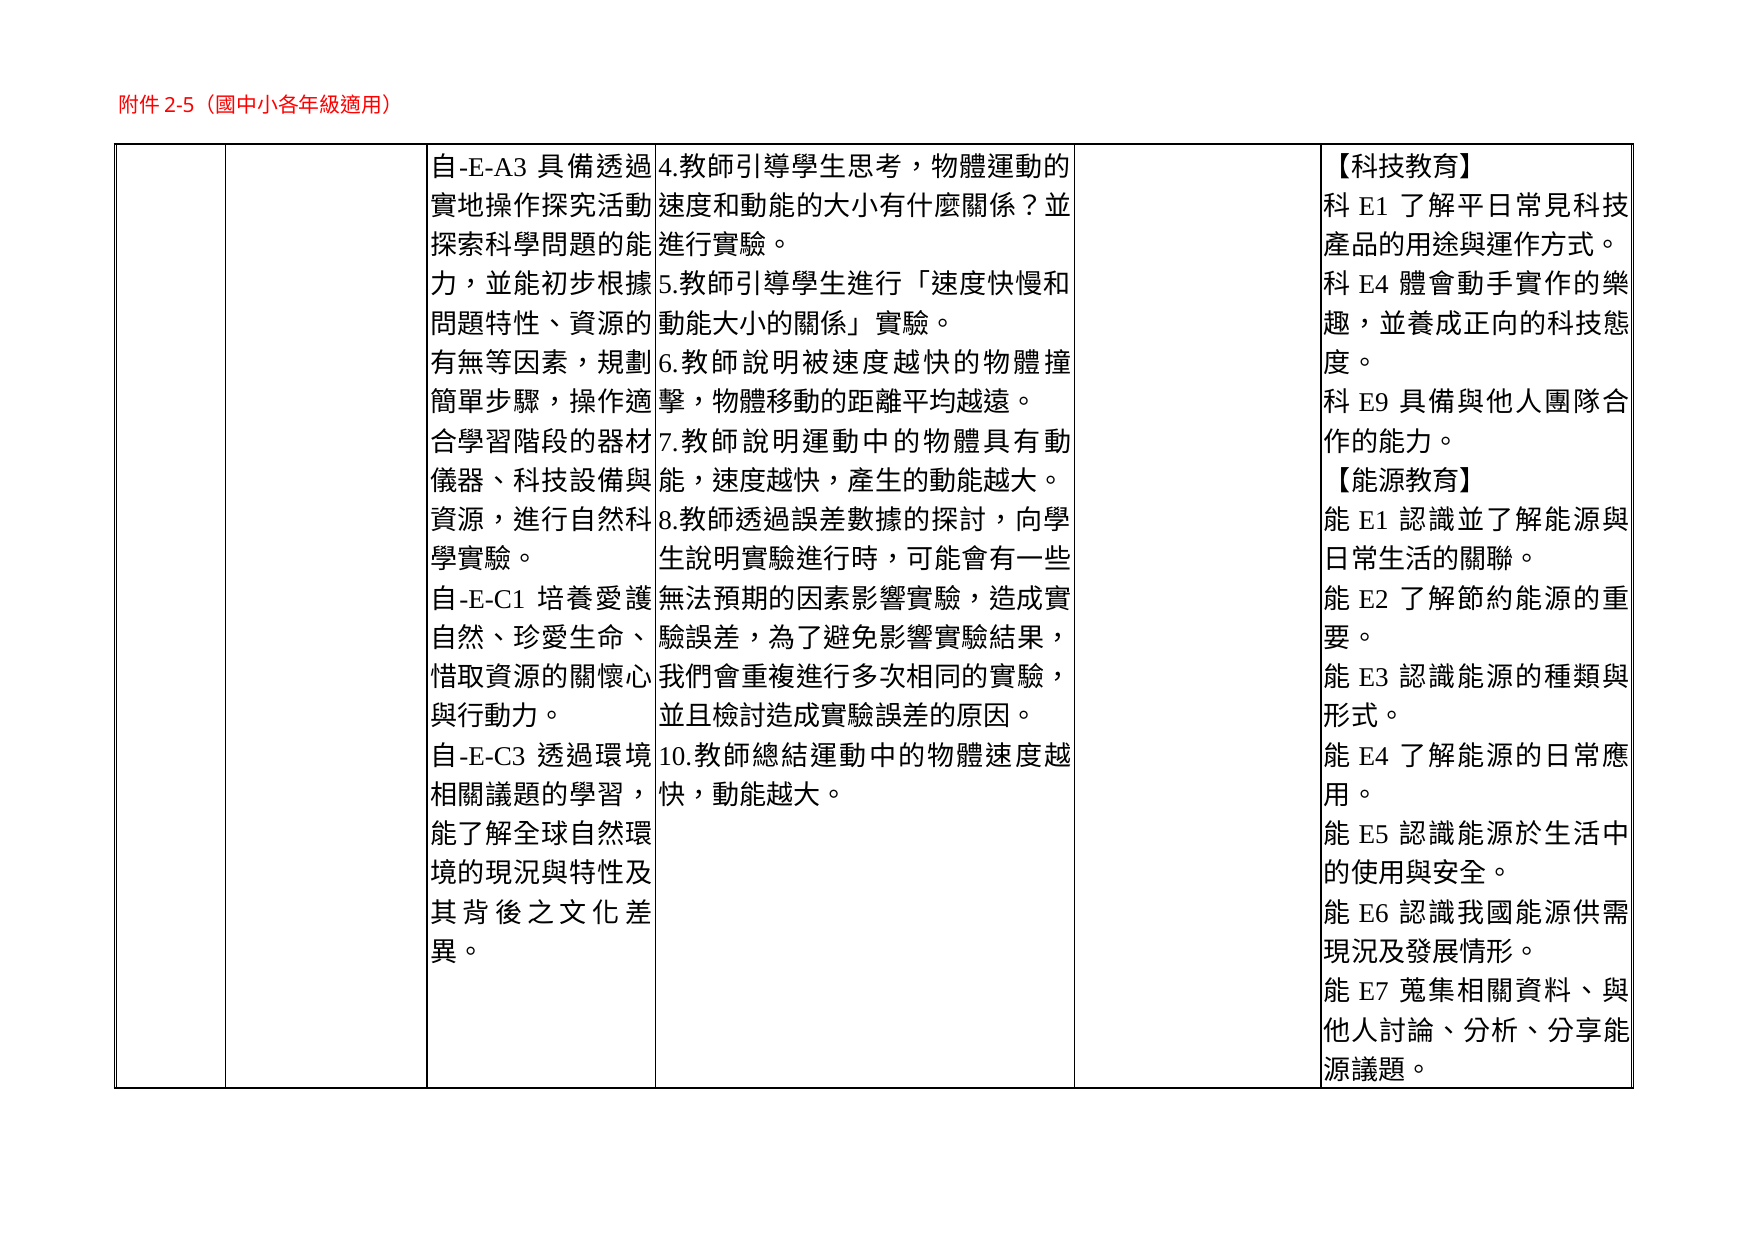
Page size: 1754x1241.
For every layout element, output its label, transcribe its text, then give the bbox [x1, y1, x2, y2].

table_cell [1322, 145, 1631, 1087]
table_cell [428, 145, 655, 1087]
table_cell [1075, 145, 1320, 1087]
table_cell 七 [117, 145, 225, 1087]
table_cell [226, 145, 426, 1087]
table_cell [656, 145, 1074, 1087]
